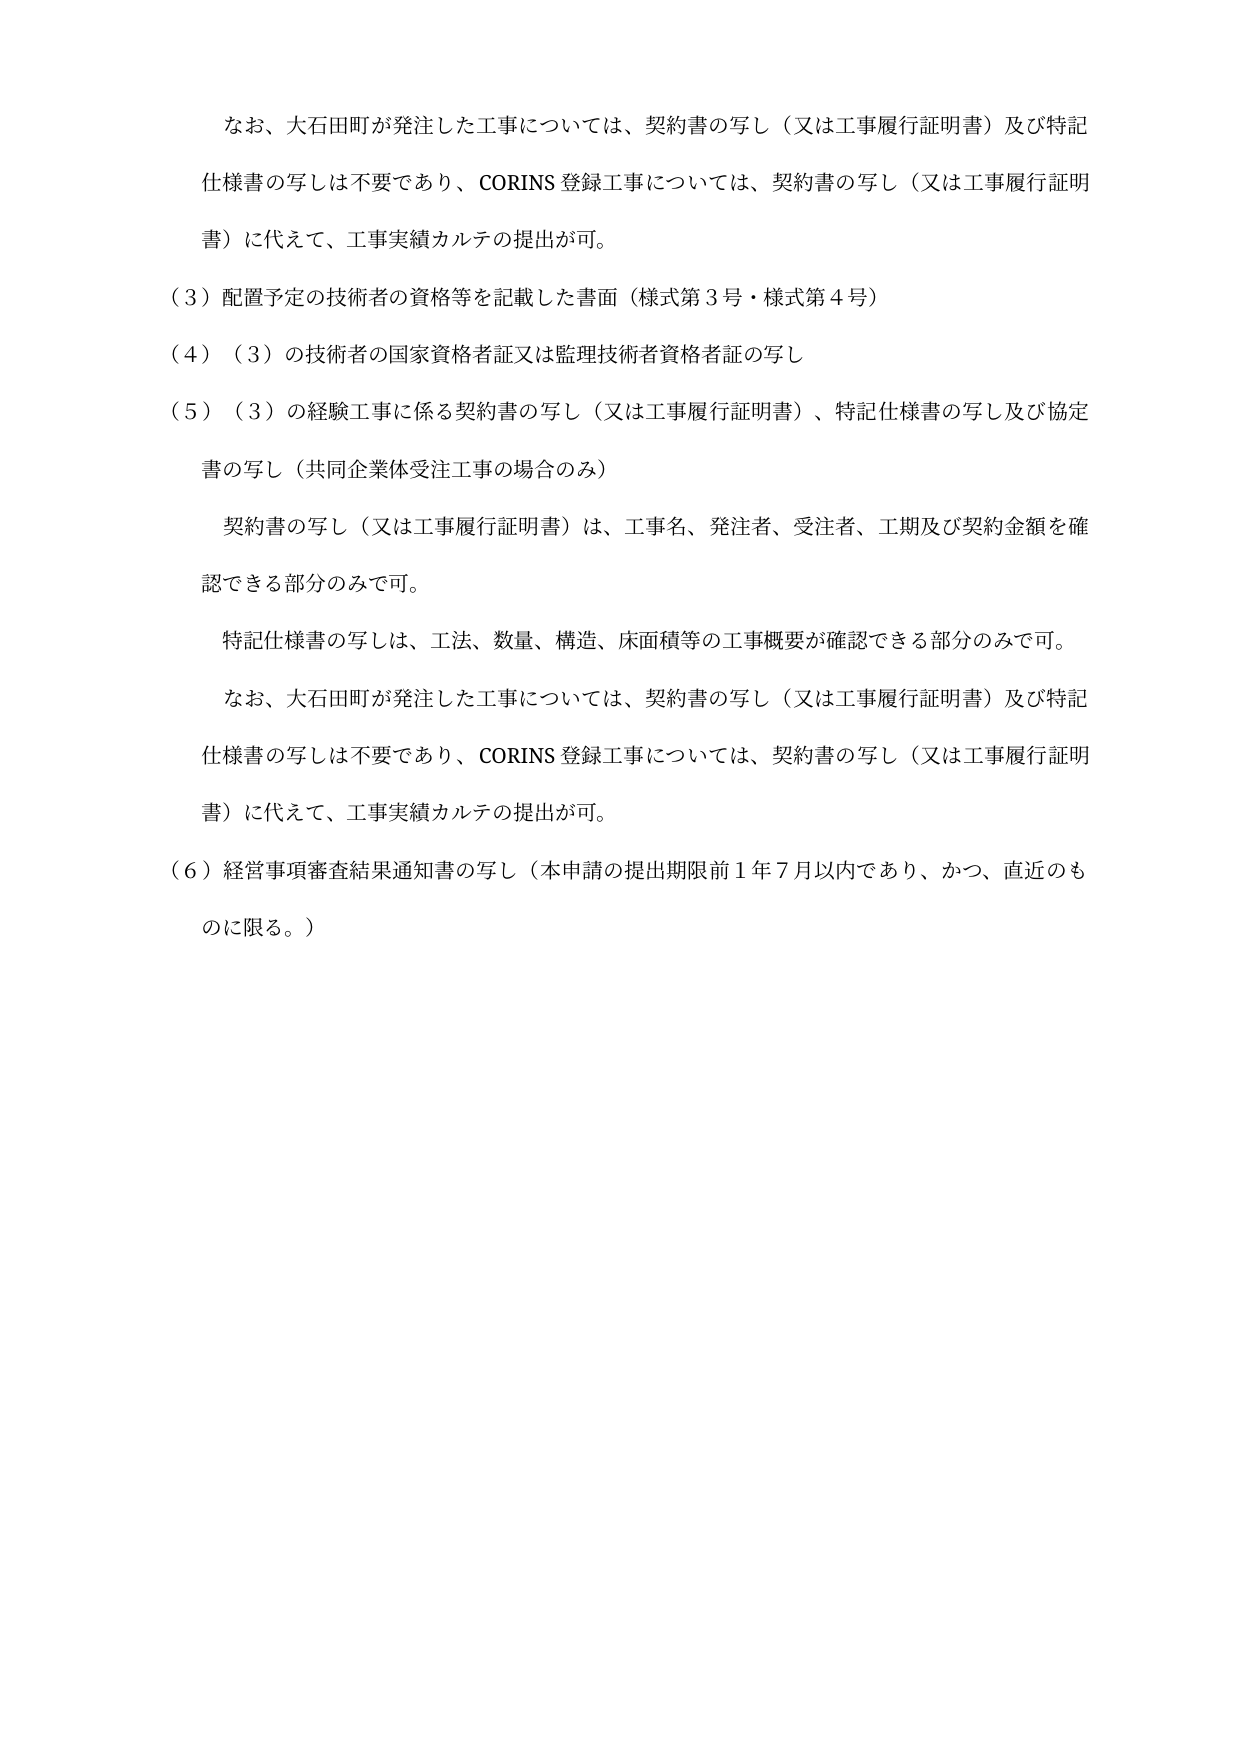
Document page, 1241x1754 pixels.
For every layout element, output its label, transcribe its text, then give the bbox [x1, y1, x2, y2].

text なお、大石田町が発注した工事については、契約書の写し（又は工事履行証明書）及び特記仕様書の写しは不要であり、CORINS登録工事については、契約書の写し（又は工事履行証明書）に代えて、工事実績カルテの提出が可。 [159, 96, 1092, 267]
text （６）経営事項審査結果通知書の写し（本申請の提出期限前１年７月以内であり、かつ、直近のものに限る。） [159, 840, 1092, 955]
text （５）（３）の経験工事に係る契約書の写し（又は工事履行証明書）、特記仕様書の写し及び協定書の写し（共同企業体受注工事の場合のみ） [159, 382, 1092, 497]
text 特記仕様書の写しは、工法、数量、構造、床面積等の工事概要が確認できる部分のみで可。 [159, 611, 1092, 668]
text 契約書の写し（又は工事履行証明書）は、工事名、発注者、受注者、工期及び契約金額を確認できる部分のみで可。 [159, 497, 1092, 611]
text （４）（３）の技術者の国家資格者証又は監理技術者資格者証の写し [159, 325, 1092, 382]
text なお、大石田町が発注した工事については、契約書の写し（又は工事履行証明書）及び特記仕様書の写しは不要であり、CORINS登録工事については、契約書の写し（又は工事履行証明書）に代えて、工事実績カルテの提出が可。 [159, 668, 1092, 840]
text （３）配置予定の技術者の資格等を記載した書面（様式第３号・様式第４号） [159, 267, 1092, 325]
